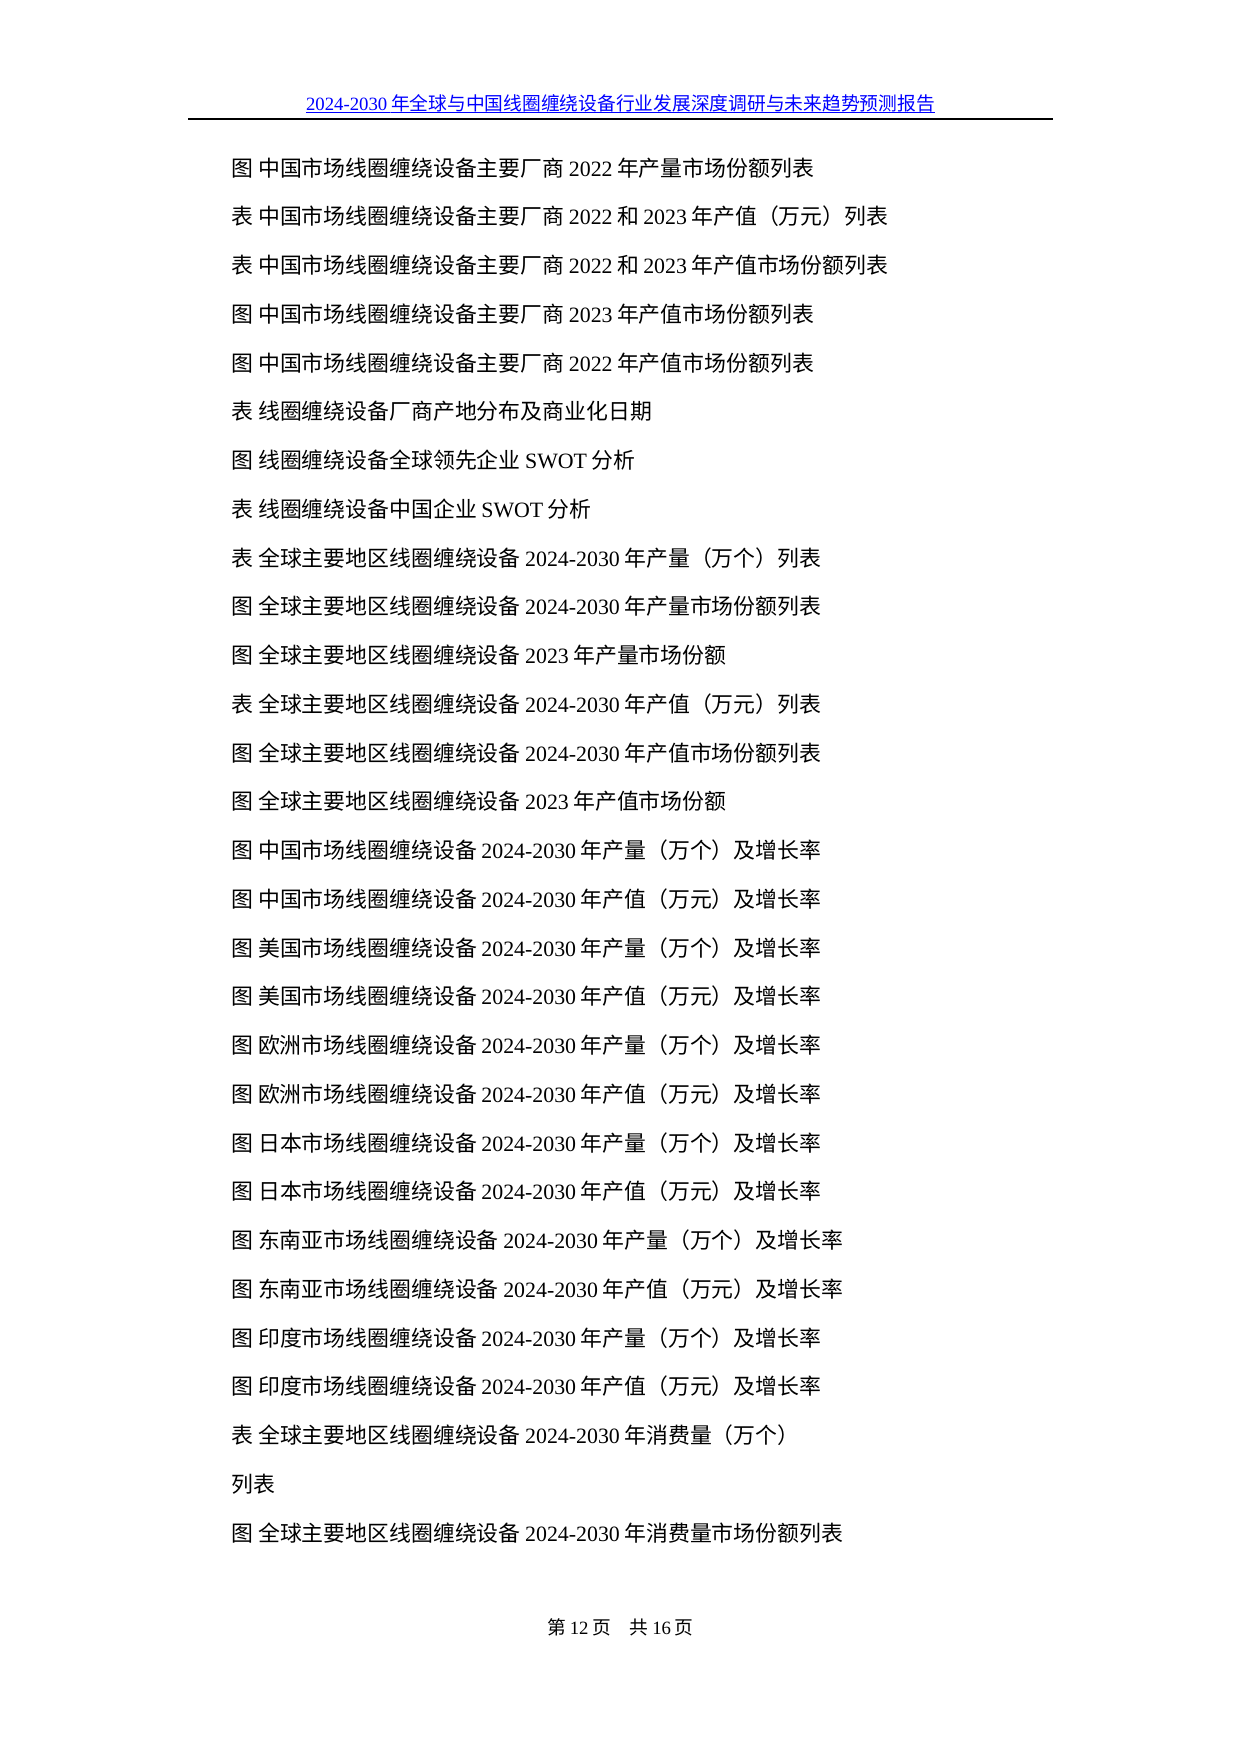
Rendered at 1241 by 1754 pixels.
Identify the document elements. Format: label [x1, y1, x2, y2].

text [187, 150, 1053, 1548]
